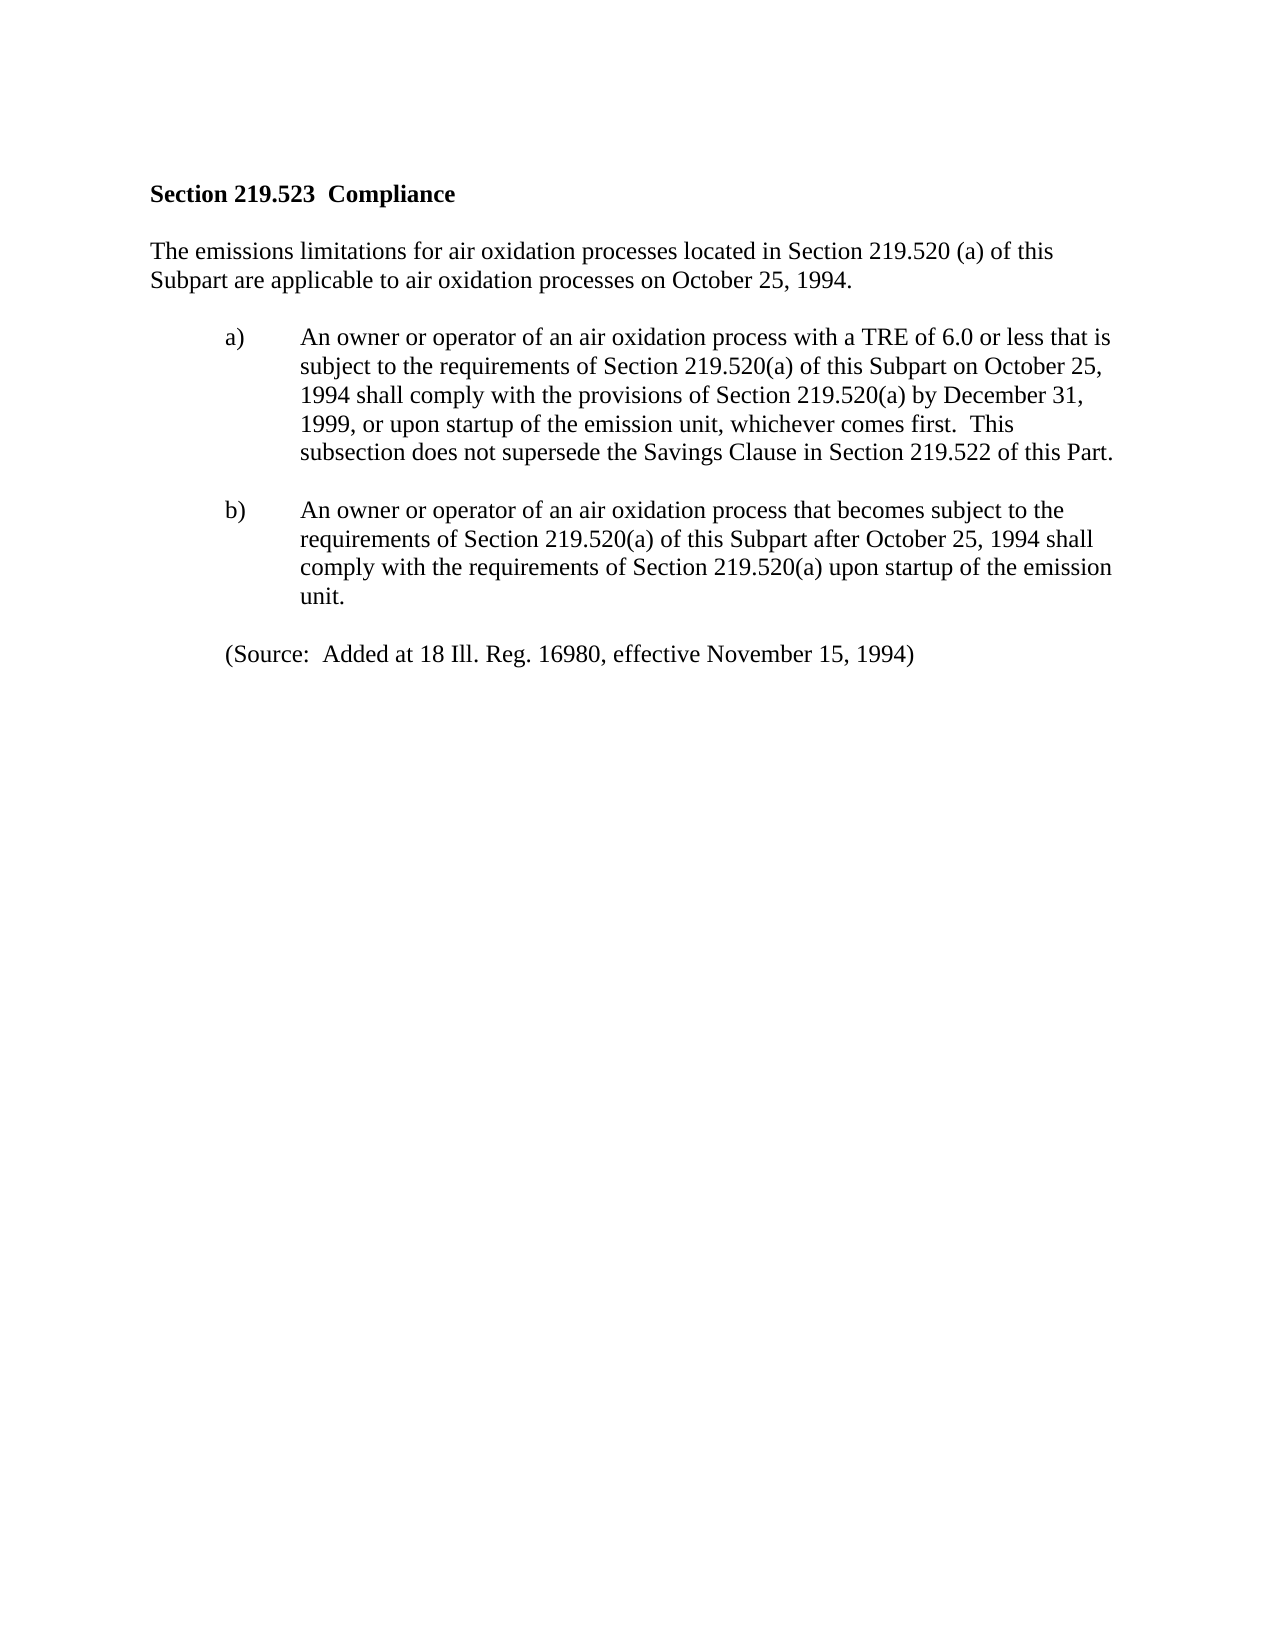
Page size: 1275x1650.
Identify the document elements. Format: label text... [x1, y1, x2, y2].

text a) An owner or operator of an air oxidation process with a TRE of 6.0 or less that is subject to the requirements of Section 219.520(a) of this Subpart on October 25, 1994 shall comply with the provisions of Section 219.520(a) by December 31, 1999, or upon startup of the emission unit, whichever comes first. This subsection does not supersede the Savings Clause in Section 219.522 of this Part. [225, 322, 1125, 466]
text (Source: Added at 18 Ill. Reg. 16980, effective November 15, 1994) [225, 639, 1125, 667]
text The emissions limitations for air oxidation processes located in Section 219.520 (a) of this Subpart are applicable to air oxidation processes on October 25, 1994. [150, 236, 1125, 294]
text b) An owner or operator of an air oxidation process that becomes subject to the requirements of Section 219.520(a) of this Subpart after October 25, 1994 shall comply with the requirements of Section 219.520(a) upon startup of the emission unit. [225, 495, 1125, 610]
text Section 219.523 Compliance [150, 179, 1125, 207]
